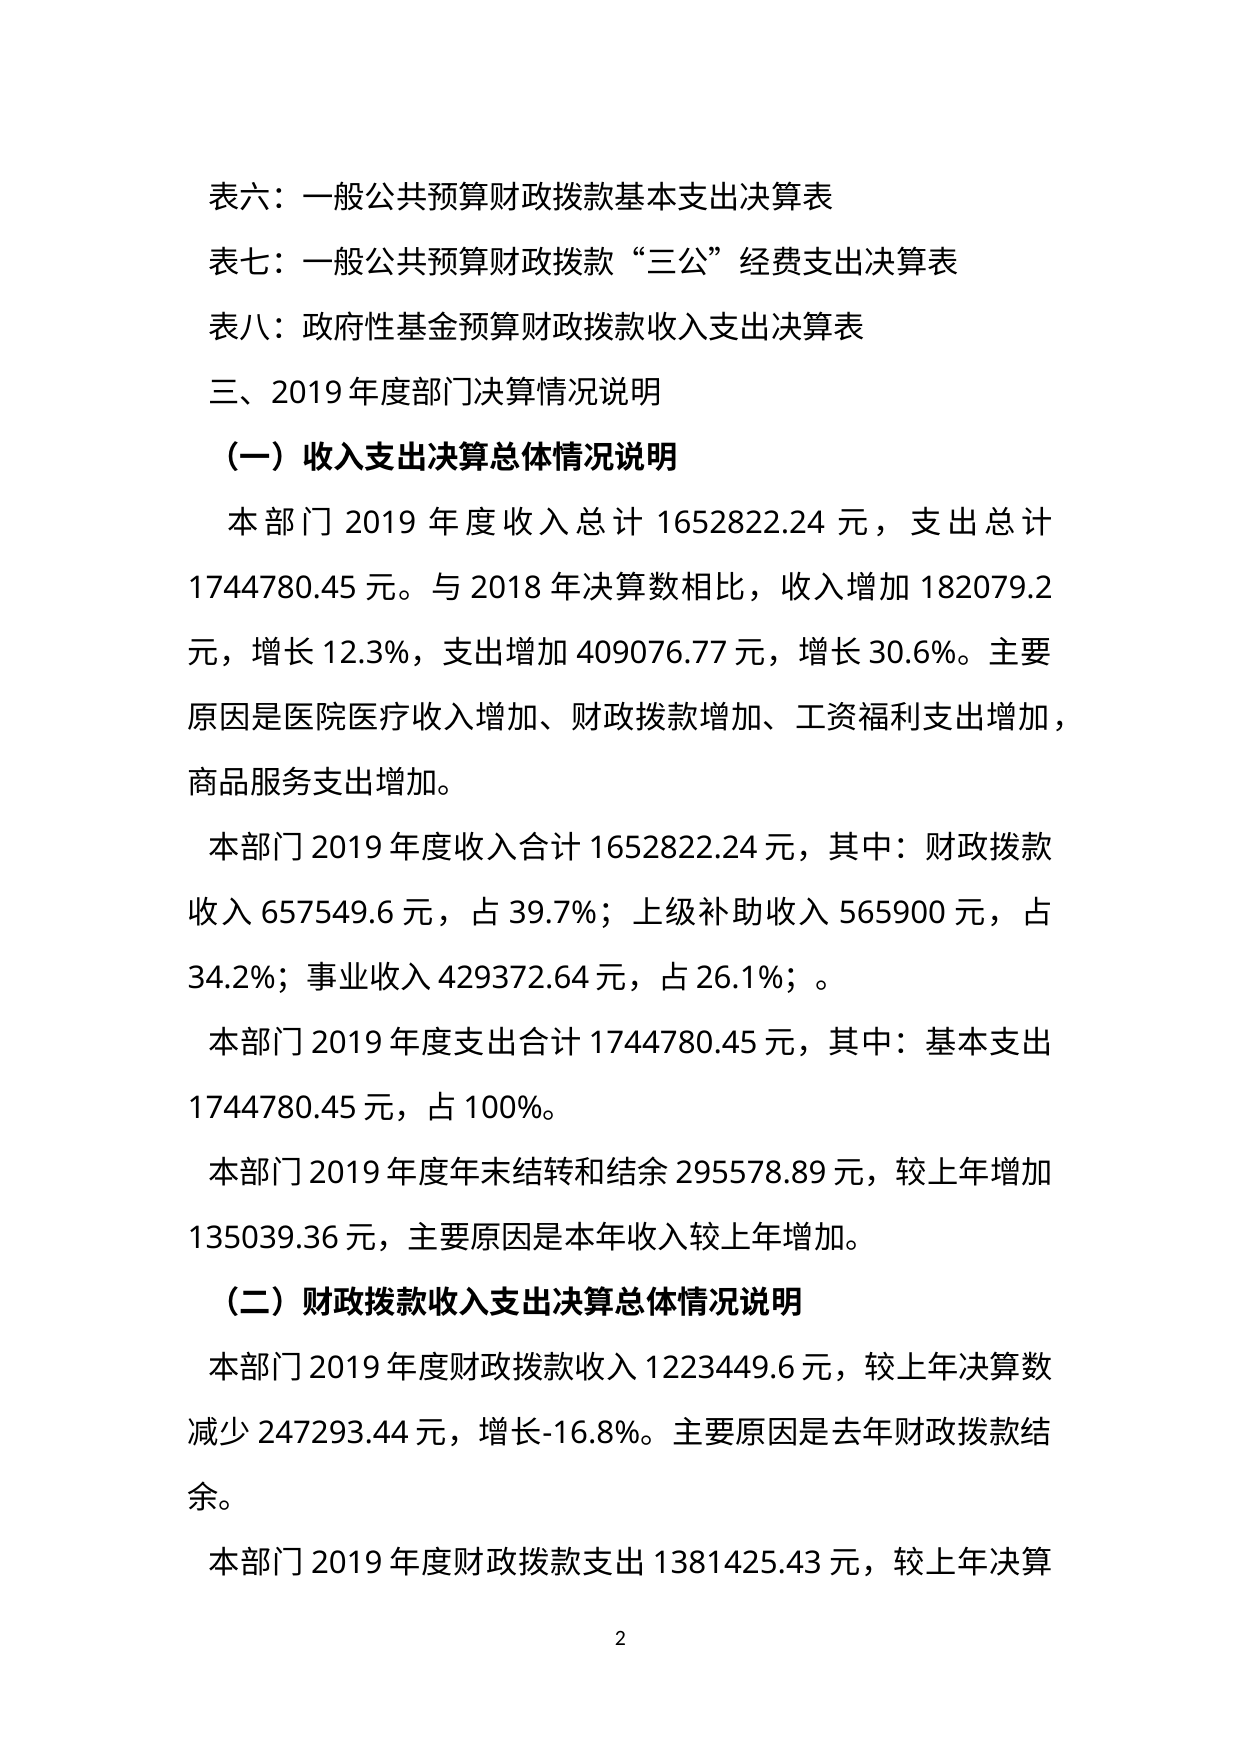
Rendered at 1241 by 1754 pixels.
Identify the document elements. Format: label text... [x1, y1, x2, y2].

text 本部门2019年度支出合计1744780.45元，其中：基本支出1744780.45元，占100%。 [187, 1007, 1053, 1137]
text 本部门2019年度财政拨款收入1223449.6元，较上年决算数减少247293.44元，增长-16.8%。主要原因是去年财政拨款结余。 [187, 1332, 1053, 1527]
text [187, 1527, 1053, 1592]
text （一）收入支出决算总体情况说明 [187, 422, 1053, 487]
text 表八：政府性基金预算财政拨款收入支出决算表 [187, 292, 1053, 357]
text 三、2019年度部门决算情况说明 [187, 357, 1053, 422]
text 表六：一般公共预算财政拨款基本支出决算表 [187, 162, 1053, 227]
text 本部门2019年度年末结转和结余295578.89元，较上年增加135039.36元，主要原因是本年收入较上年增加。 [187, 1137, 1053, 1267]
text 本部门2019年度收入总计1652822.24元，支出总计1744780.45元。与2018年决算数相比，收入增加182079.2元，增长12.3%，支出增加409076.77元，增长30.6%。主要原因是医院医疗收入增加、财政拨款增加、工资福利支出增加，商品服务支出增加。 [187, 487, 1053, 812]
text 表七：一般公共预算财政拨款“三公”经费支出决算表 [187, 227, 1053, 292]
text 本部门2019年度收入合计1652822.24元，其中：财政拨款收入657549.6元，占39.7%；上级补助收入565900元，占34.2%；事业收入429372.64元，占26.1%；。 [187, 812, 1053, 1007]
text （二）财政拨款收入支出决算总体情况说明 [187, 1267, 1053, 1332]
